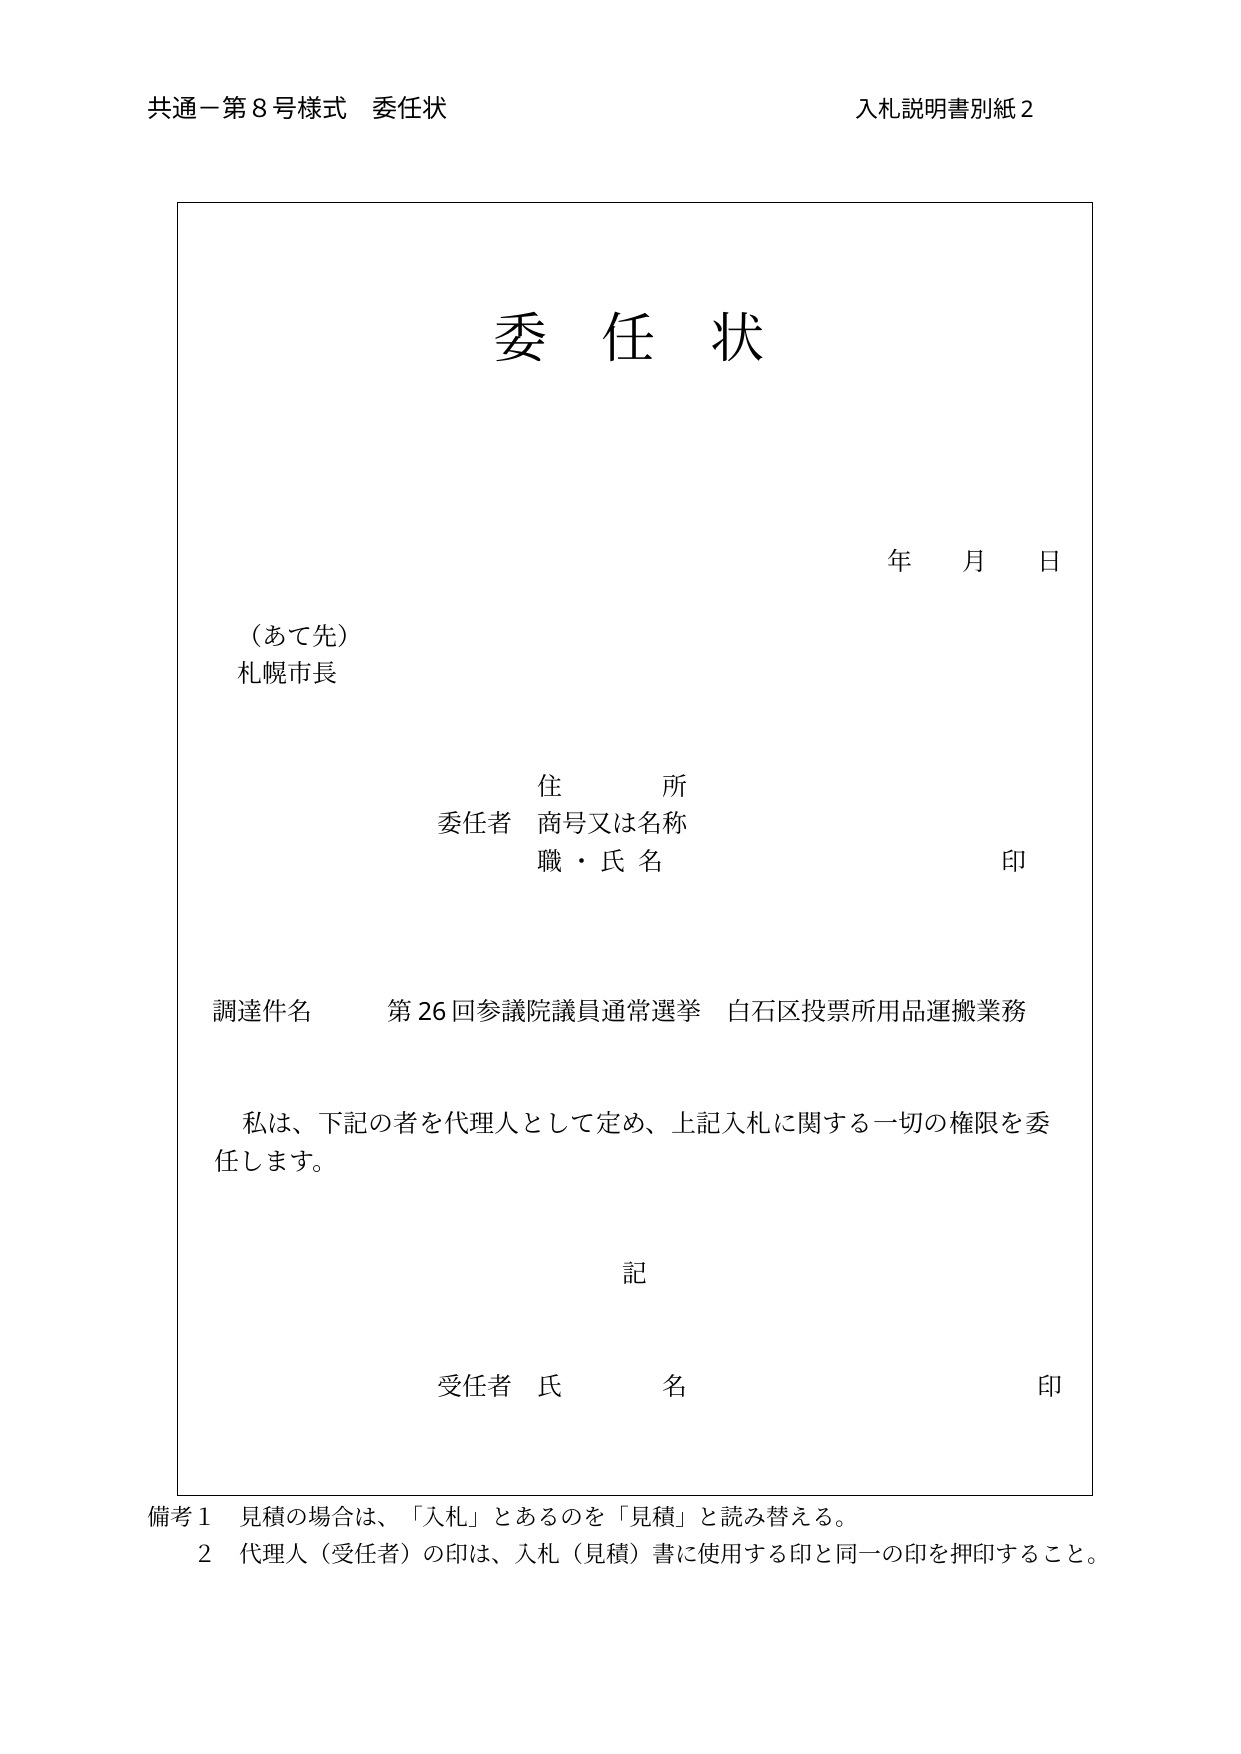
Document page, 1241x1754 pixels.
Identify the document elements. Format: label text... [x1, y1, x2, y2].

table_header 委 任 状 年 月 日 （あて先） 札幌市長 住 所 委任者 商号又は名称 職 ・ 氏 名 印 調達件名 第26回参議院議員通常選挙 白石区投票所用品運搬業務 私は、下記の者を代理人として定め、上記入札に関する一切の権限を委任します。 記 受任者 氏 名 印 [178, 203, 1092, 1495]
text 備考１ 見積の場合は、「入札」とあるのを「見積」と読み替える。 [148, 1496, 1092, 1534]
text ２ 代理人（受任者）の印は、入札（見積）書に使用する印と同一の印を押印すること。 [148, 1534, 1092, 1571]
